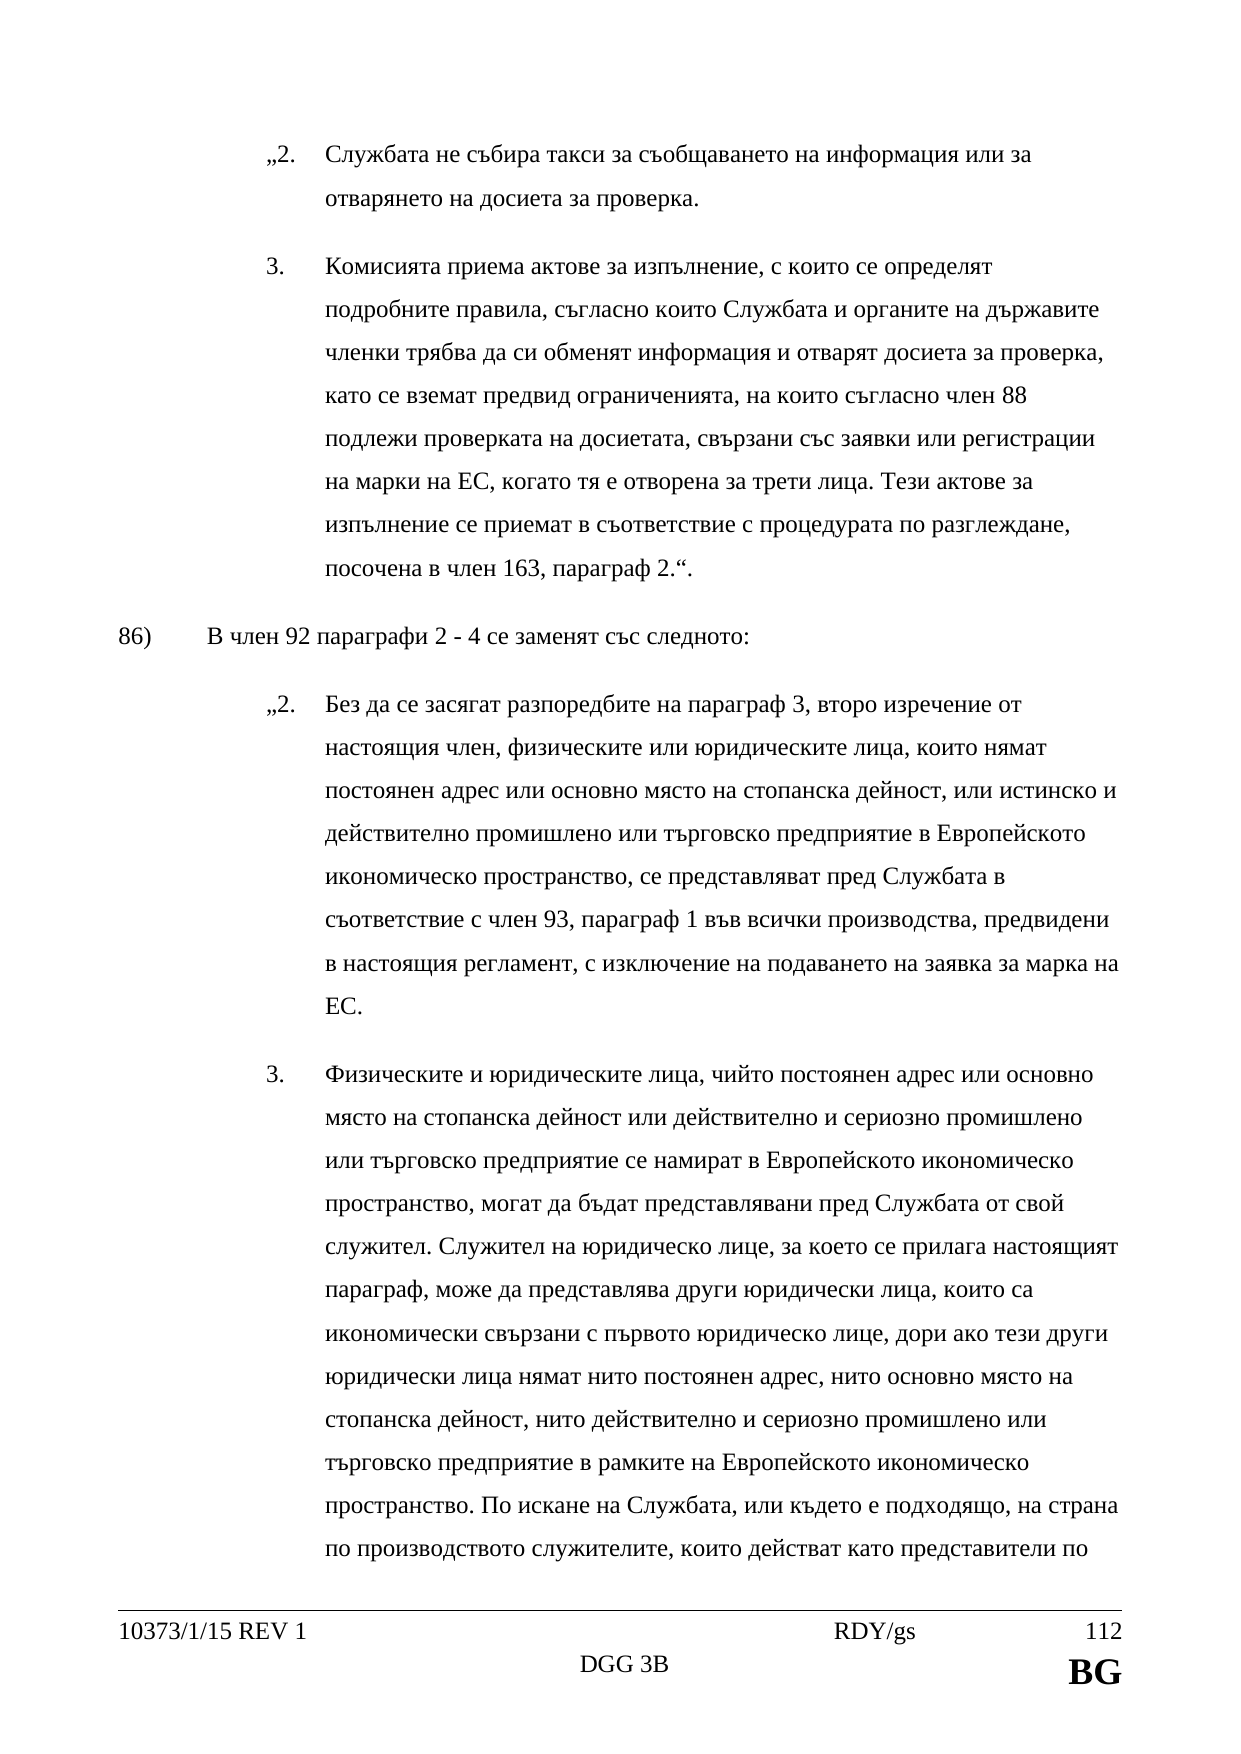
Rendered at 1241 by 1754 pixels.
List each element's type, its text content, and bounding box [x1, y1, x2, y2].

text 3. Комисията приема актове за изпълнение, с които се определят подробните правила, съгласно които Службата и органите на държавите членки трябва да си обменят информация и отварят досиета за проверка, като се вземат предвид ограниченията, на които съгласно член 88 подлежи проверката на досиетата, свързани със заявки или регистрации на марки на ЕС, когато тя е отворена за трети лица. Тези актове за изпълнение се приемат в съответствие с процедурата по разглеждане, посочена в член 163, параграф 2.“. [266, 251, 1122, 581]
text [266, 1059, 1122, 1562]
text „2. Службата не събира такси за съобщаването на информация или за отварянето на досиета за проверка. [266, 139, 1122, 211]
text 86) В член 92 параграфи 2 - 4 се заменят със следното: [118, 621, 1122, 649]
text „2. Без да се засягат разпоредбите на параграф 3, второ изречение от настоящия член, физическите или юридическите лица, които нямат постоянен адрес или основно място на стопанска дейност, или истинско и действително промишлено или търговско предприятие в Европейското икономическо пространство, се представляват пред Службата в съответствие с член 93, параграф 1 във всички производства, предвидени в настоящия регламент, с изключение на подаването на заявка за марка на ЕС. [266, 689, 1122, 1019]
